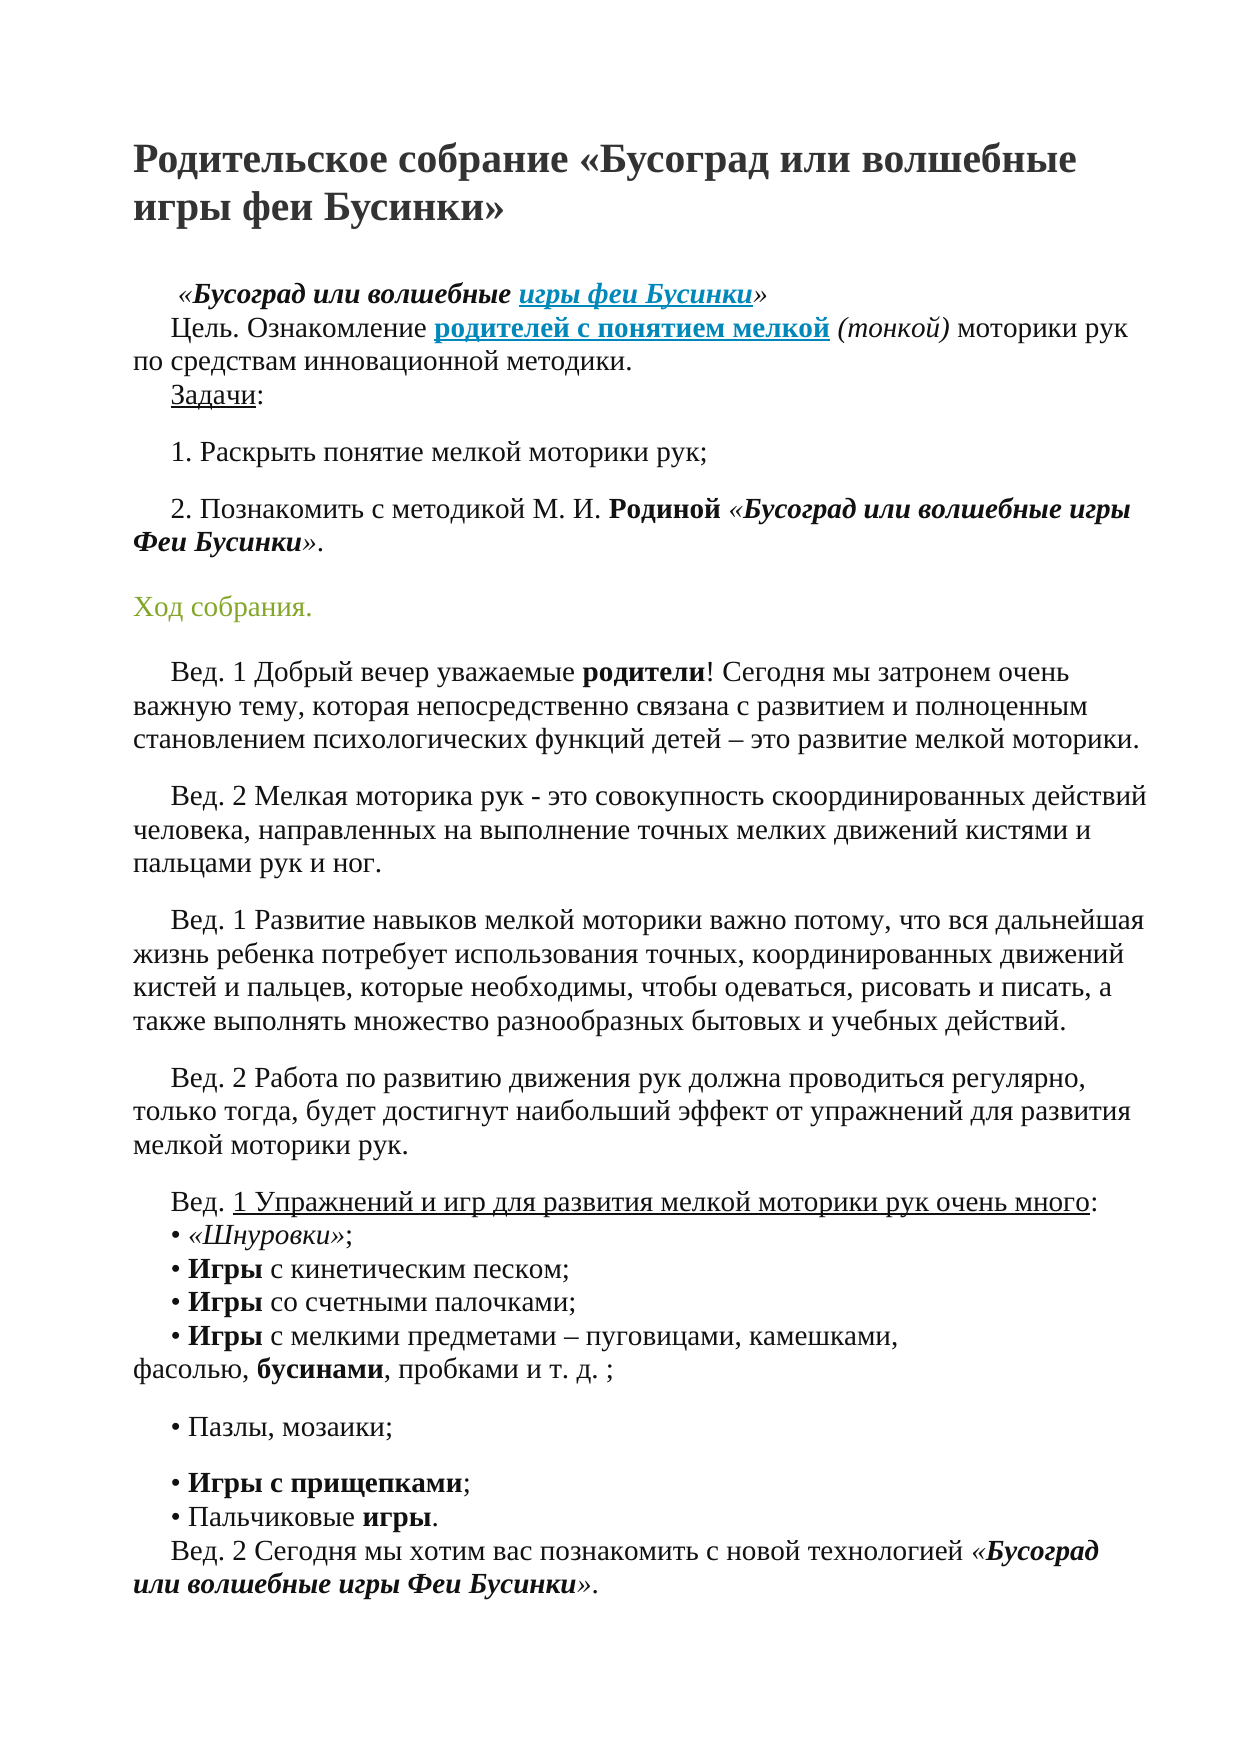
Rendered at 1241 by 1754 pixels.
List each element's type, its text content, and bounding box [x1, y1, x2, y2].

text Задачи: [133, 377, 1152, 411]
text • Пальчиковые игры. [133, 1499, 1152, 1533]
text • Игры со счетными палочками; [133, 1284, 1152, 1318]
text Вед. 2 Мелкая моторика рук - это совокупность скоординированных действий человека, направленных на выполнение точных мелких движений кистями и пальцами рук и ног. [133, 778, 1152, 879]
text Цель. Ознакомление родителей с понятием мелкой (тонкой) моторики рук по средствам инновационной методики. [133, 310, 1152, 377]
text Родительское собрание «Бусоград или волшебные игры феи Бусинки» [133, 134, 1152, 229]
text Вед. 1 Добрый вечер уважаемые родители! Сегодня мы затронем очень важную тему, которая непосредственно связана с развитием и полноценным становлением психологических функций детей – это развитие мелкой моторики. [133, 654, 1152, 755]
text Вед. 2 Сегодня мы хотим вас познакомить с новой технологией «Бусоград или волшебные игры Феи Бусинки». [133, 1533, 1152, 1600]
text • Игры с кинетическим песком; [133, 1251, 1152, 1284]
text • «Шнуровки»; [133, 1217, 1152, 1251]
text «Бусоград или волшебные игры феи Бусинки» [133, 276, 1152, 310]
text • Игры с мелкими предметами – пуговицами, камешками, фасолью, бусинами, пробками и т. д. ; [133, 1318, 1152, 1385]
text • Пазлы, мозаики; [133, 1409, 1152, 1442]
text Вед. 2 Работа по развитию движения рук должна проводиться регулярно, только тогда, будет достигнут наибольший эффект от упражнений для развития мелкой моторики рук. [133, 1060, 1152, 1161]
text Ход собрания. [133, 589, 1152, 623]
text 2. Познакомить с методикой М. И. Родиной «Бусоград или волшебные игры Феи Бусинки». [133, 491, 1152, 558]
text • Игры с прищепками; [133, 1466, 1152, 1499]
text Вед. 1 Упражнений и игр для развития мелкой моторики рук очень много: [133, 1184, 1152, 1217]
text 1. Раскрыть понятие мелкой моторики рук; [133, 434, 1152, 468]
text Вед. 1 Развитие навыков мелкой моторики важно потому, что вся дальнейшая жизнь ребенка потребует использования точных, координированных движений кистей и пальцев, которые необходимы, чтобы одеваться, рисовать и писать, а также выполнять множество разнообразных бытовых и учебных действий. [133, 902, 1152, 1036]
